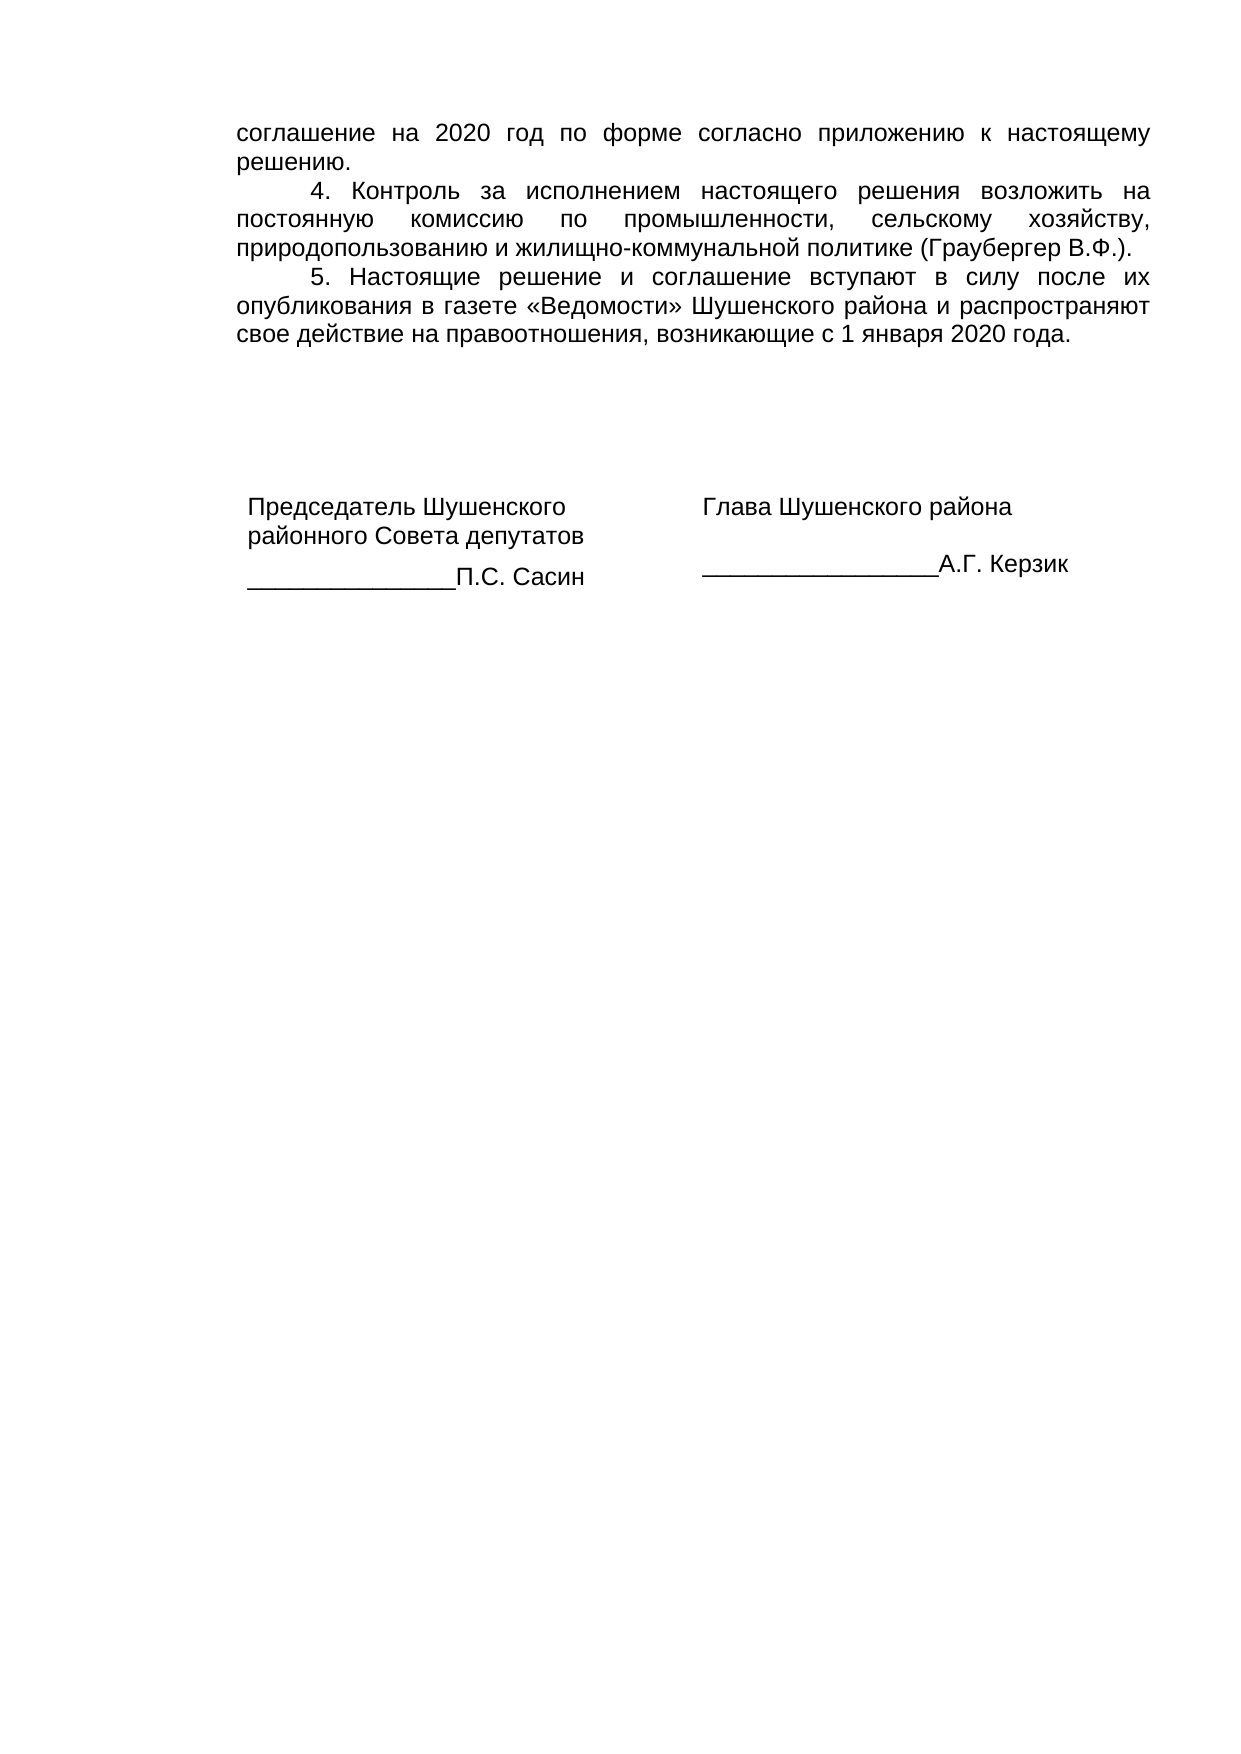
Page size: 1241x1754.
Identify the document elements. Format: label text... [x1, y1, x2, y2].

table_header Глава Шушенского района _________________А.Г. Керзик [691, 492, 1152, 628]
text 5. Настоящие решение и соглашение вступают в силу после их опубликования в газете «Ведомости» Шушенского района и распространяют свое действие на правоотношения, возникающие с 1 января 2020 года. [236, 262, 1152, 348]
text 4. Контроль за исполнением настоящего решения возложить на постоянную комиссию по промышленности, сельскому хозяйству, природопользованию и жилищно-коммунальной политике (Граубергер В.Ф.). [236, 176, 1152, 262]
table_header Председатель Шушенского районного Совета депутатов _______________П.С. Сасин [236, 492, 691, 628]
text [236, 118, 1152, 176]
